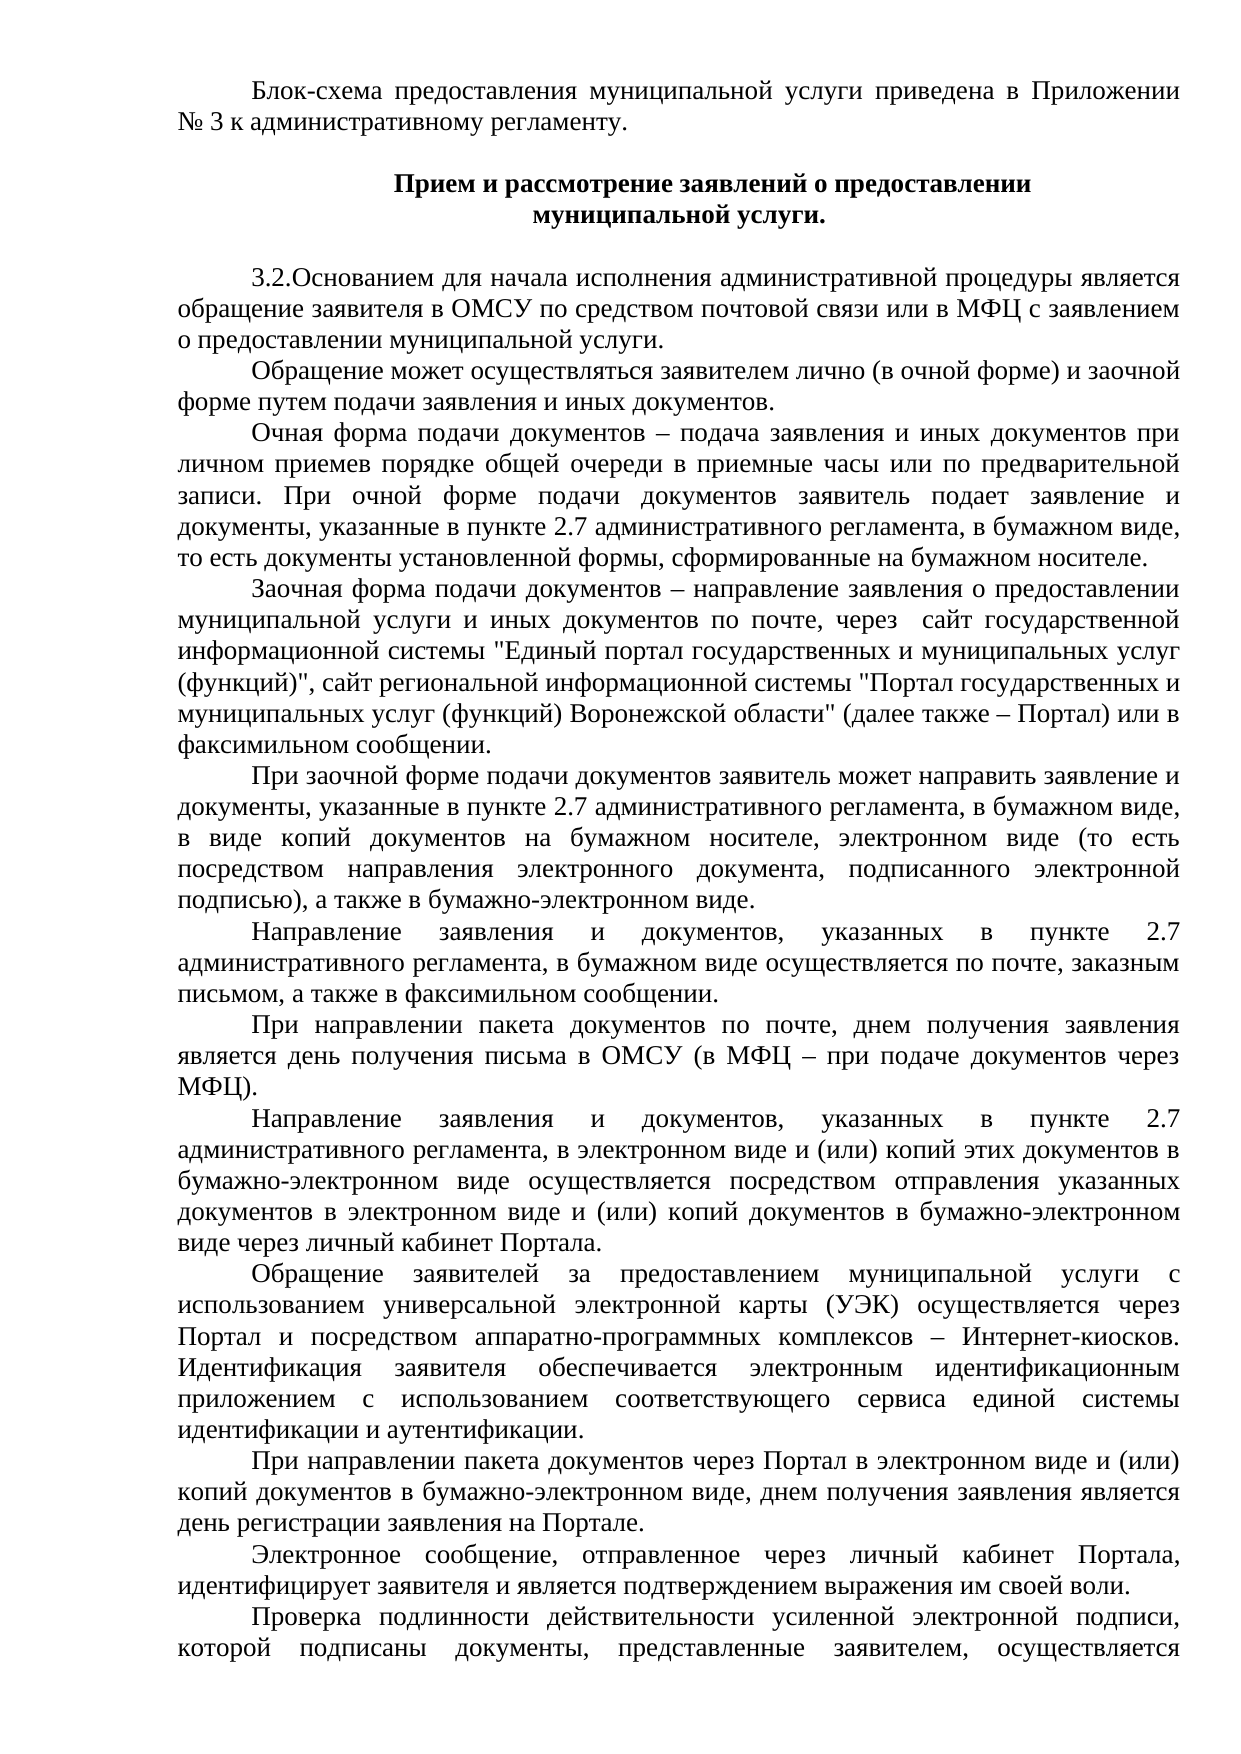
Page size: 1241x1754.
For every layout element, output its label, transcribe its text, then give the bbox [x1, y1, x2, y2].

text Блок-схема предоставления муниципальной услуги приведена в Приложении № 3 к административному регламенту. [177, 74, 1181, 136]
text Прием и рассмотрение заявлений о предоставлении муниципальной услуги. [177, 167, 1181, 229]
text Направление заявления и документов, указанных в пункте 2.7 административного регламента, в бумажном виде осуществляется по почте, заказным письмом, а также в факсимильном сообщении. [177, 915, 1181, 1008]
text Обращение заявителей за предоставлением муниципальной услуги с использованием универсальной электронной карты (УЭК) осуществляется через Портал и посредством аппаратно-программных комплексов – Интернет-киосков. Идентификация заявителя обеспечивается электронным идентификационным приложением с использованием соответствующего сервиса единой системы идентификации и аутентификации. [177, 1257, 1181, 1444]
text Электронное сообщение, отправленное через личный кабинет Портала, идентифицирует заявителя и является подтверждением выражения им своей воли. [177, 1538, 1181, 1600]
text При направлении пакета документов по почте, днем получения заявления является день получения письма в ОМСУ (в МФЦ – при подаче документов через МФЦ). [177, 1008, 1181, 1102]
text Очная форма подачи документов – подача заявления и иных документов при личном приемев порядке общей очереди в приемные часы или по предварительной записи. При очной форме подачи документов заявитель подает заявление и документы, указанные в пункте 2.7 административного регламента, в бумажном виде, то есть документы установленной формы, сформированные на бумажном носителе. [177, 416, 1181, 572]
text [177, 1600, 1181, 1662]
text Заочная форма подачи документов – направление заявления о предоставлении муниципальной услуги и иных документов по почте, через сайт государственной информационной системы "Единый портал государственных и муниципальных услуг (функций)", сайт региональной информационной системы "Портал государственных и муниципальных услуг (функций) Воронежской области" (далее также – Портал) или в факсимильном сообщении. [177, 572, 1181, 759]
text Направление заявления и документов, указанных в пункте 2.7 административного регламента, в электронном виде и (или) копий этих документов в бумажно-электронном виде осуществляется посредством отправления указанных документов в электронном виде и (или) копий документов в бумажно-электронном виде через личный кабинет Портала. [177, 1102, 1181, 1257]
text 3.2.Основанием для начала исполнения административной процедуры является обращение заявителя в ОМСУ по средством почтовой связи или в МФЦ с заявлением о предоставлении муниципальной услуги. [177, 261, 1181, 354]
text При заочной форме подачи документов заявитель может направить заявление и документы, указанные в пункте 2.7 административного регламента, в бумажном виде, в виде копий документов на бумажном носителе, электронном виде (то есть посредством направления электронного документа, подписанного электронной подписью), а также в бумажно-электронном виде. [177, 759, 1181, 915]
text При направлении пакета документов через Портал в электронном виде и (или) копий документов в бумажно-электронном виде, днем получения заявления является день регистрации заявления на Портале. [177, 1444, 1181, 1538]
text Обращение может осуществляться заявителем лично (в очной форме) и заочной форме путем подачи заявления и иных документов. [177, 354, 1181, 416]
